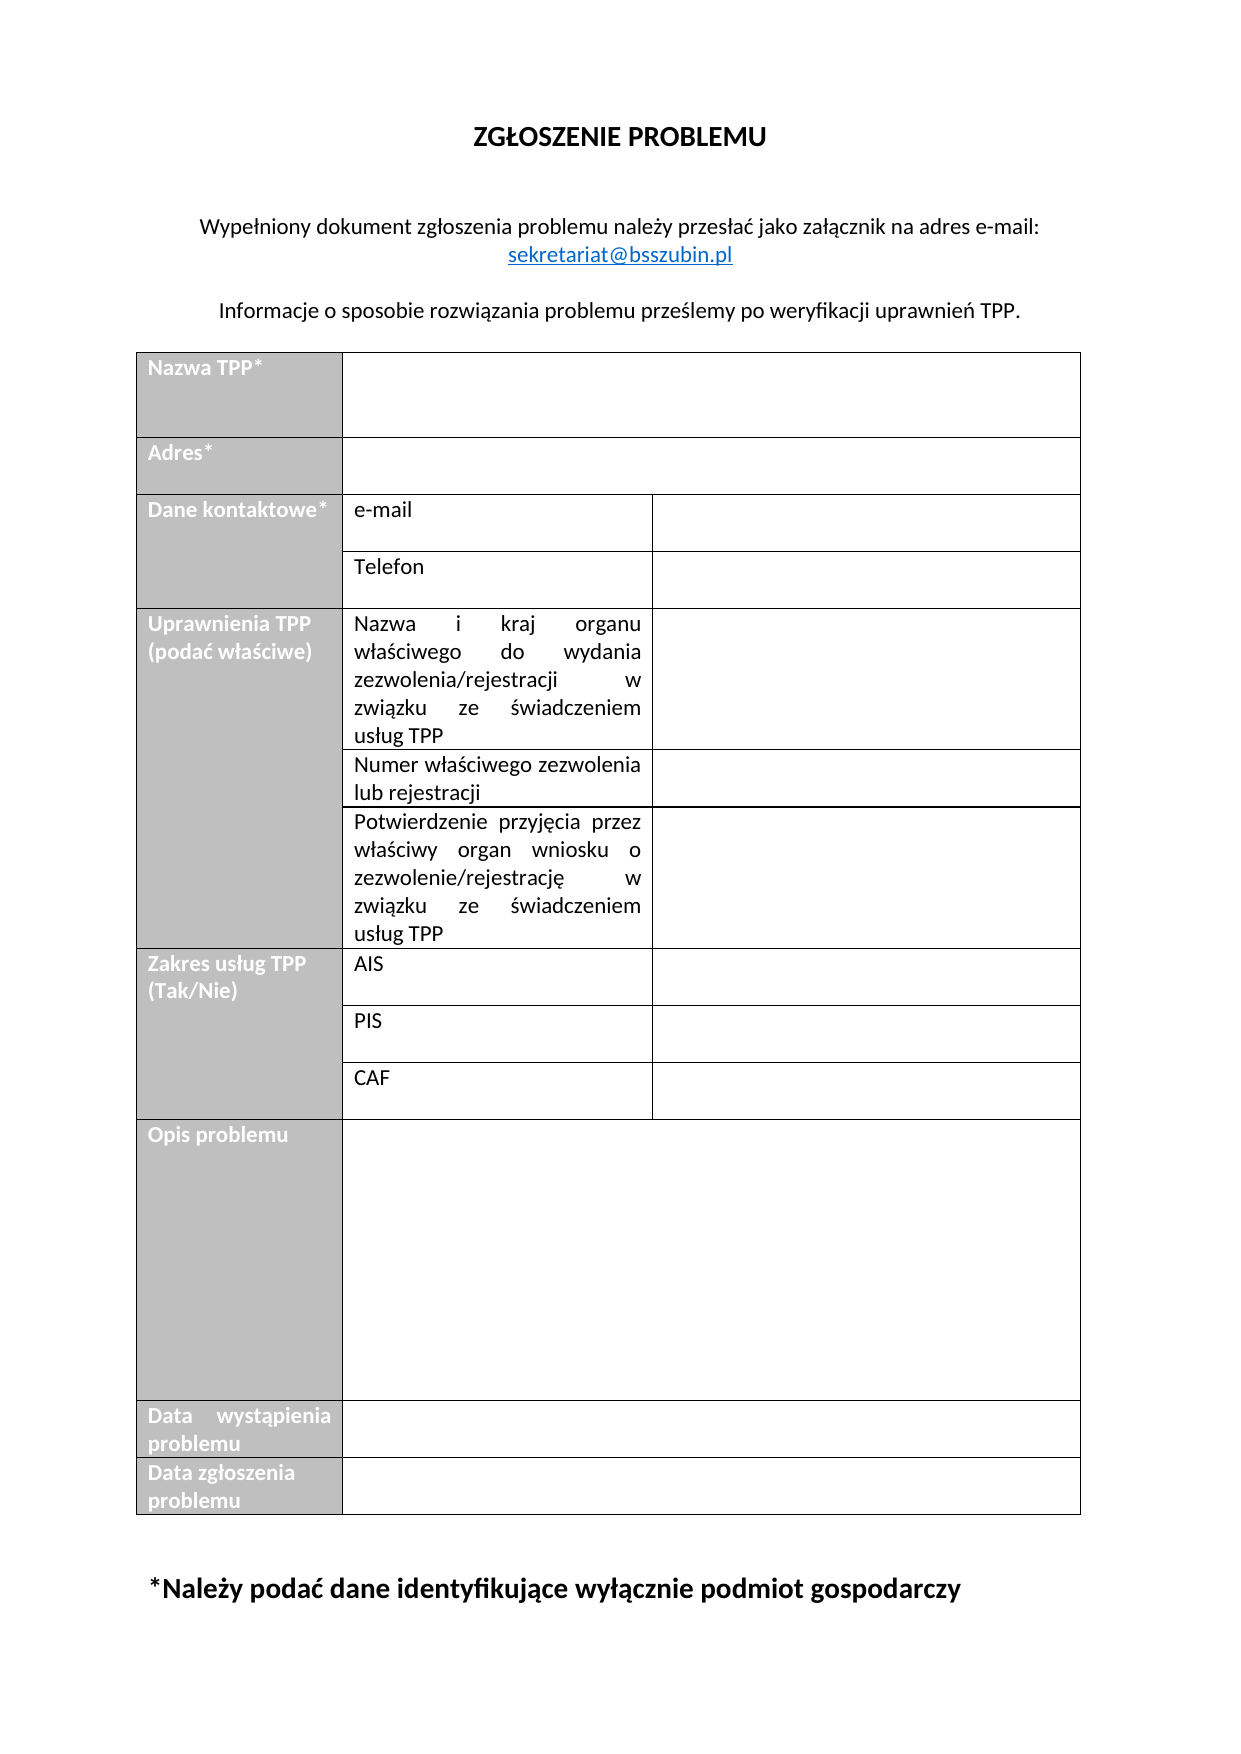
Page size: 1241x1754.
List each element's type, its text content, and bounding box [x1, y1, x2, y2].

table_cell [343, 1401, 1080, 1457]
table_cell Opis problemu [137, 1120, 342, 1400]
table_header Nazwa TPP* [137, 353, 342, 437]
table_cell [653, 609, 1080, 749]
table_cell [653, 495, 1080, 551]
table_cell CAF [343, 1063, 652, 1119]
text ZGŁOSZENIE PROBLEMU [148, 118, 1093, 154]
table_header [343, 353, 1080, 437]
text Wypełniony dokument zgłoszenia problemu należy przesłać jako załącznik na adres e-mail: sekretariat@bsszubin.pl [148, 212, 1093, 268]
text Informacje o sposobie rozwiązania problemu prześlemy po weryfikacji uprawnień TPP. [148, 296, 1093, 324]
table_cell [653, 750, 1080, 806]
table_cell PIS [343, 1006, 652, 1062]
table_cell [653, 808, 1080, 948]
table_cell Potwierdzenie przyjęcia przez właściwy organ wniosku o zezwolenie/rejestrację w związku ze świadczeniem usług TPP [343, 808, 652, 948]
text *Należy podać dane identyfikujące wyłącznie podmiot gospodarczy [148, 1570, 1093, 1606]
table_cell e-mail [343, 495, 652, 551]
table_cell [653, 1006, 1080, 1062]
table_cell Uprawnienia TPP (podać właściwe) [137, 609, 342, 948]
table_cell Data zgłoszenia problemu [137, 1458, 342, 1514]
table_cell [653, 949, 1080, 1005]
table_cell [653, 552, 1080, 608]
table_cell [653, 1063, 1080, 1119]
table_cell Numer właściwego zezwolenia lub rejestracji [343, 750, 652, 806]
table_cell [343, 1120, 1080, 1400]
table_cell Dane kontaktowe* [137, 495, 342, 608]
table_cell Zakres usług TPP (Tak/Nie) [137, 949, 342, 1119]
table_cell [343, 1458, 1080, 1514]
table_cell AIS [343, 949, 652, 1005]
table_cell Adres* [137, 438, 342, 494]
table_cell Data wystąpienia problemu [137, 1401, 342, 1457]
table_cell Telefon [343, 552, 652, 608]
table_cell Nazwa i kraj organu właściwego do wydania zezwolenia/rejestracji w związku ze świadczeniem usług TPP [343, 609, 652, 749]
table_cell [343, 438, 1080, 494]
